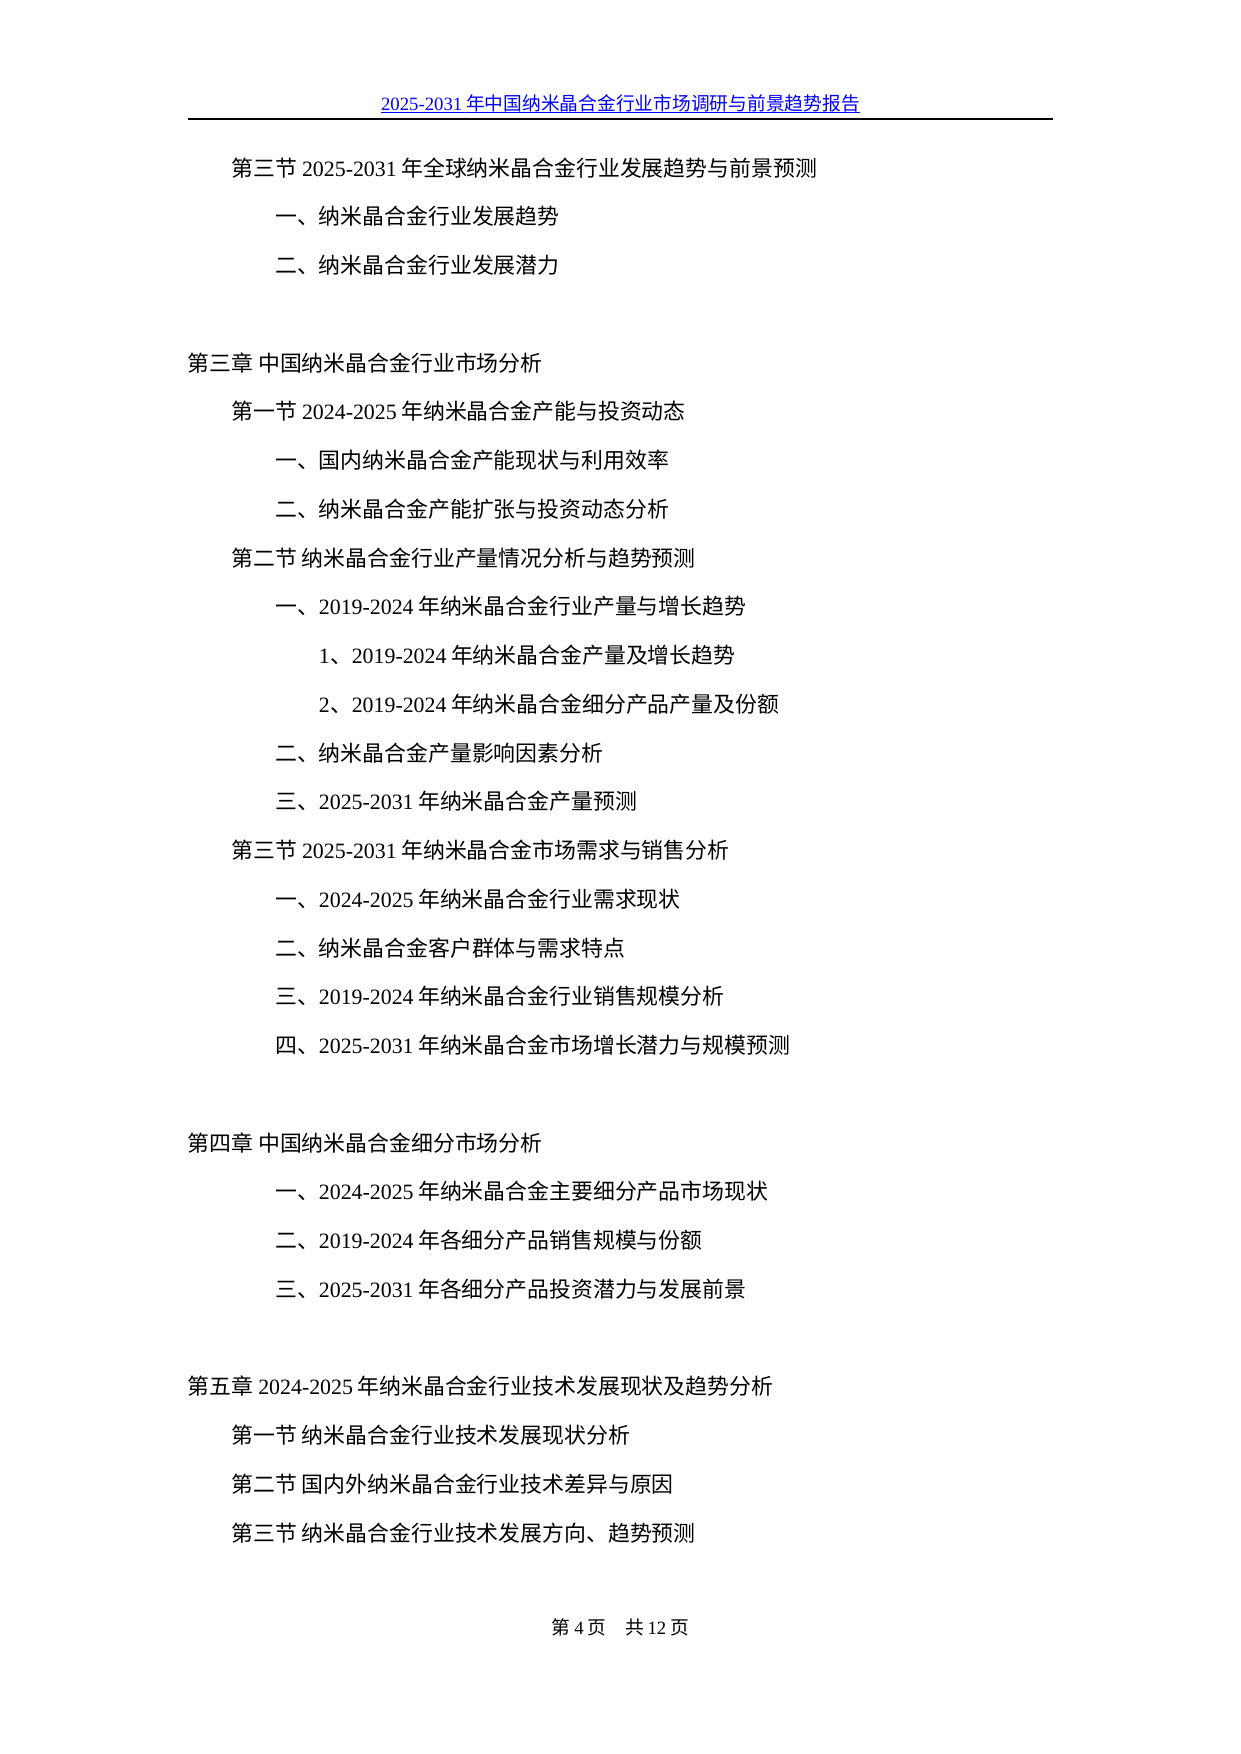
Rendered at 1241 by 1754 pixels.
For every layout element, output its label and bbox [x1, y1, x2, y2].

text [187, 150, 1053, 1548]
